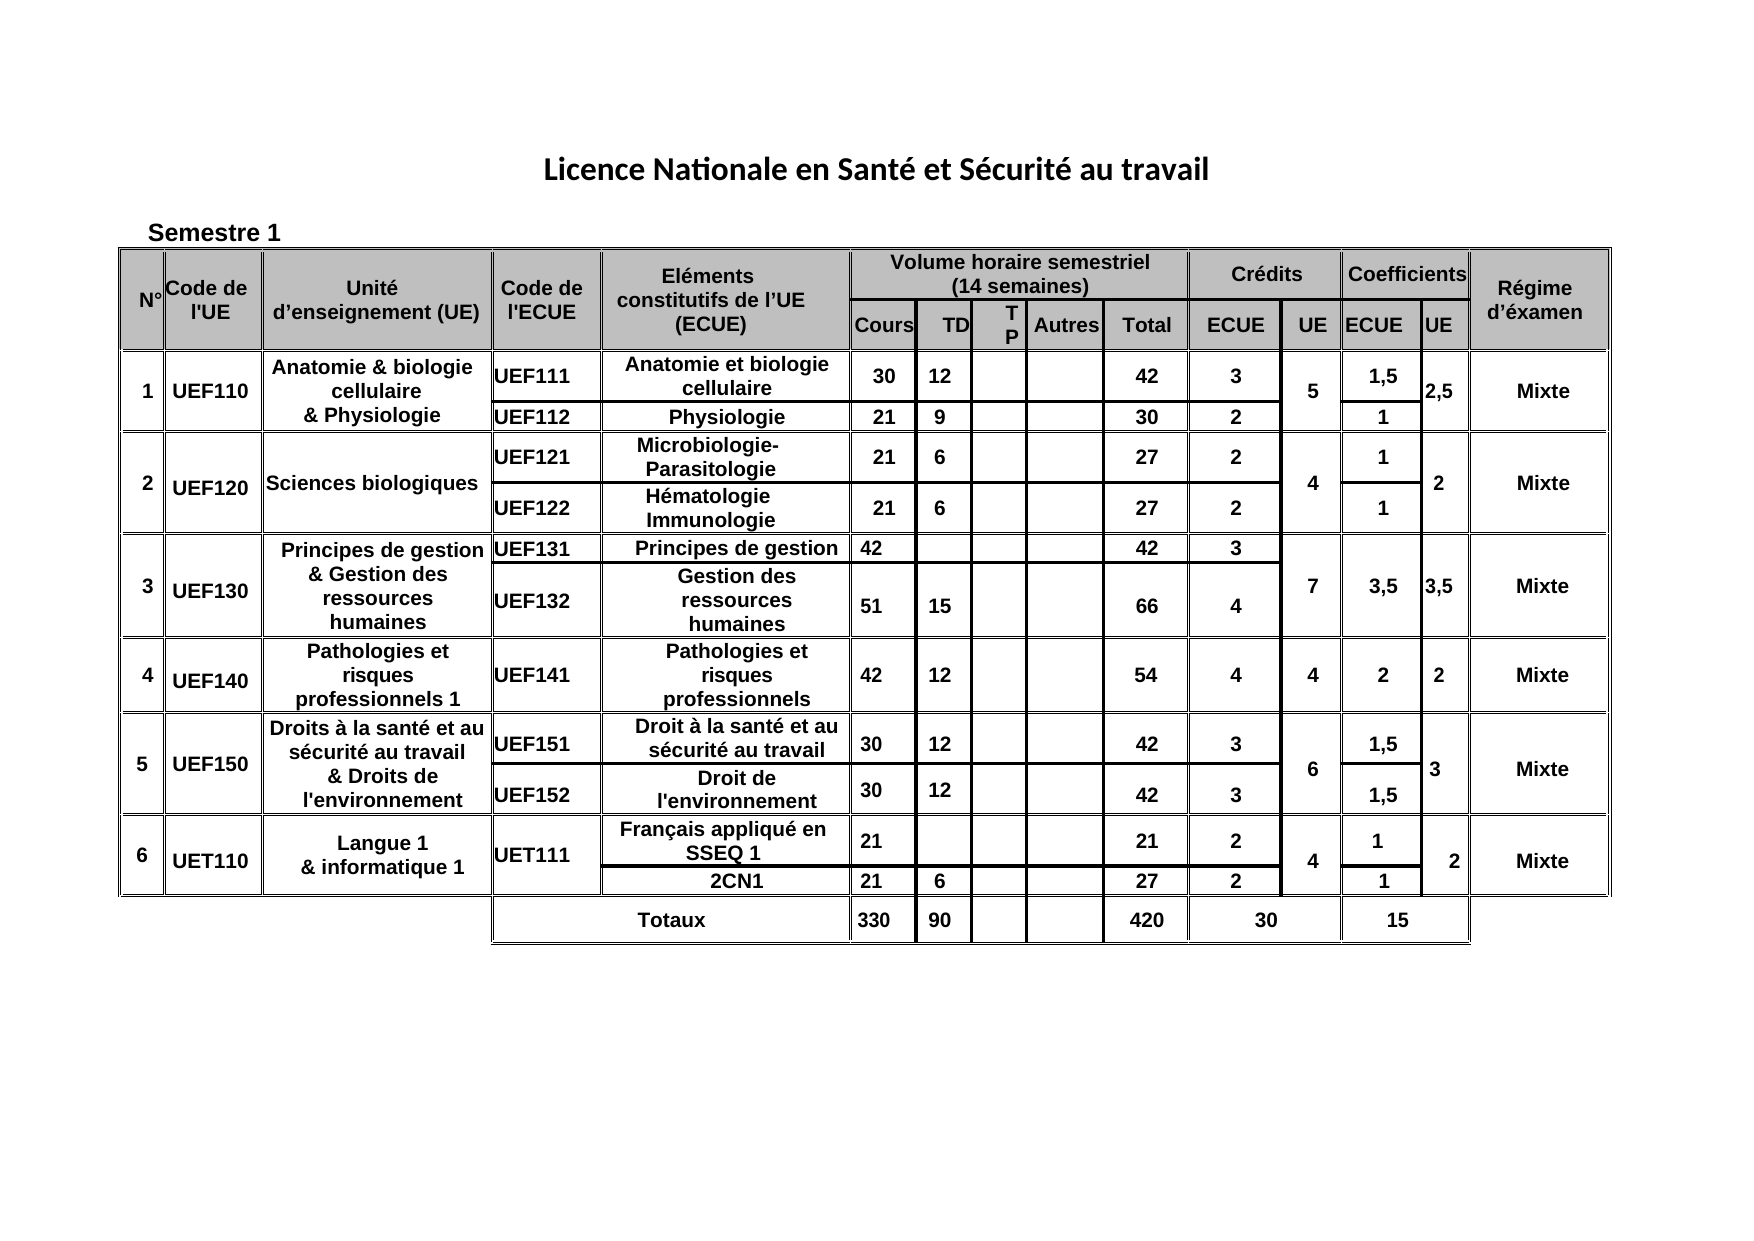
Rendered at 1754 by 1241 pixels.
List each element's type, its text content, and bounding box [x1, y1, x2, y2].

table_header Coefficients [1342, 248, 1470, 298]
table_cell [119, 894, 492, 942]
table_cell 3 [1190, 714, 1279, 762]
table_cell 21 [1105, 816, 1187, 864]
table_cell [918, 816, 970, 864]
table_cell UEF110 [166, 352, 261, 430]
table_cell 21 [852, 403, 914, 430]
table_cell Anatomie & biologie cellulaire & Physiologie [264, 352, 491, 430]
table_cell UEF132 [494, 564, 600, 636]
table_cell Pathologies et risques professionnels [603, 639, 849, 711]
table_cell 90 [918, 897, 970, 942]
table_header Eléments constitutifs de l’UE (ECUE) [601, 248, 851, 349]
table_cell 3 [1190, 352, 1279, 400]
table_cell 3,5 [1343, 535, 1420, 636]
table_cell UEF130 [166, 535, 261, 636]
table_cell 1,5 [1343, 765, 1420, 813]
text Semestre 1 [148, 218, 1606, 247]
table_cell [973, 403, 1025, 430]
table_cell [973, 816, 1025, 864]
table_cell UET110 [166, 816, 261, 894]
table_cell 1 [119, 349, 165, 430]
table_cell UEF121 [494, 433, 600, 481]
table_cell 1 [1343, 403, 1420, 430]
table_cell 5 [1283, 352, 1340, 430]
text Licence Nationale en Santé et Sécurité au travail [148, 148, 1606, 189]
table_cell 15 [1342, 894, 1470, 942]
table_cell 4 [1190, 639, 1279, 711]
table_cell 3 [1190, 765, 1279, 813]
table_header Crédits [1188, 248, 1342, 298]
table_cell 420 [1105, 897, 1188, 942]
table_cell 30 [852, 765, 914, 813]
table_cell 330 [851, 897, 914, 942]
table_cell [1470, 894, 1610, 942]
table_cell 21 [852, 868, 914, 894]
table_cell Mixte [1470, 711, 1610, 813]
table_cell [1028, 714, 1102, 762]
table_cell UEF120 [166, 433, 261, 532]
table_cell UEF112 [494, 403, 600, 430]
table_cell 42 [852, 535, 914, 561]
table_cell [1028, 897, 1102, 942]
table_header Unité d’enseignement (UE) [262, 250, 492, 349]
table_cell 30 [1105, 403, 1187, 430]
table_cell UE [1283, 301, 1340, 349]
table_cell [973, 535, 1025, 561]
table_cell [973, 433, 1025, 481]
table_cell 2 [1423, 639, 1468, 711]
table_cell 4 [1283, 639, 1340, 711]
table_cell UET111 [494, 816, 600, 894]
table_cell 2 [1343, 639, 1420, 711]
table_cell Microbiologie-Parasitologie [603, 433, 849, 481]
table_cell TP [973, 301, 1025, 349]
table_cell 2 [1190, 433, 1279, 481]
table_cell Français appliqué en SSEQ 1 [603, 816, 849, 864]
table_cell 6 [918, 484, 970, 532]
table_cell 2 [1190, 868, 1279, 894]
table_cell 27 [1105, 433, 1187, 481]
table_cell Totaux [492, 894, 851, 942]
table_cell Mixte [1471, 532, 1608, 636]
table_cell 2 [121, 430, 163, 532]
table_cell 12 [918, 714, 970, 762]
table_cell 27 [1105, 484, 1187, 532]
table_cell Principes de gestion [603, 535, 849, 561]
table_cell 12 [918, 352, 970, 400]
table_cell [973, 714, 1025, 762]
table_cell UEF131 [494, 535, 600, 561]
table_cell Langue 1 & informatique 1 [264, 816, 491, 894]
table_cell 15 [918, 564, 970, 636]
table_cell [1028, 564, 1102, 636]
table_cell Droits à la santé et au sécurité au travail & Droits de l'environnement [264, 714, 491, 813]
table_cell 1 [1343, 433, 1420, 481]
table_cell Sciences biologiques [264, 433, 491, 532]
table_cell 1 [1343, 816, 1420, 864]
table_cell Principes de gestion & Gestion des ressources humaines [264, 535, 491, 636]
table_cell UEF111 [494, 352, 600, 400]
table_cell 12 [918, 639, 970, 711]
table_cell Droit de l'environnement [603, 765, 849, 813]
table_cell TD [918, 301, 970, 349]
table_cell 2 [1190, 816, 1279, 864]
table_cell Physiologie [603, 403, 849, 430]
table_cell 1,5 [1343, 352, 1420, 400]
table_cell 21 [852, 433, 914, 481]
table_cell Gestion des ressources humaines [603, 564, 849, 636]
table_cell 3 [121, 532, 163, 636]
table_cell [1028, 484, 1102, 532]
table_cell 6 [119, 813, 165, 894]
table_cell 2,5 [1423, 352, 1468, 430]
table_cell 4 [119, 636, 165, 711]
table_cell 3,5 [1423, 535, 1468, 636]
table_cell 3 [1423, 714, 1468, 813]
table_cell 27 [1105, 868, 1187, 894]
table_cell [1028, 535, 1102, 561]
table_cell UEF150 [166, 714, 261, 813]
table_cell 6 [918, 868, 970, 894]
table_cell [973, 484, 1025, 532]
table_header Code de l'UE [165, 250, 262, 349]
table_cell 9 [918, 403, 970, 430]
table_cell UE [1423, 301, 1468, 349]
table_cell 1 [1343, 868, 1420, 894]
table_cell UEF152 [494, 765, 600, 813]
table_cell 2 [1190, 403, 1279, 430]
table_cell Droit à la santé et au sécurité au travail [603, 714, 849, 762]
table_cell [973, 765, 1025, 813]
table_cell 7 [1283, 535, 1340, 636]
table_cell [1028, 868, 1102, 894]
table_cell 30 [1188, 894, 1342, 942]
table_cell ECUE [1343, 301, 1420, 349]
table_cell Autres [1028, 301, 1102, 349]
table_cell 1 [1343, 484, 1420, 532]
table_cell 51 [852, 564, 914, 636]
table_cell 42 [1105, 765, 1187, 813]
table_cell [973, 352, 1025, 400]
table_cell 12 [918, 765, 970, 813]
table_cell 21 [852, 484, 914, 532]
table_cell Mixte [1470, 636, 1610, 711]
table_cell Mixte [1470, 813, 1610, 894]
table_cell 42 [1105, 535, 1187, 561]
table_cell [1028, 816, 1102, 864]
table_cell 4 [1283, 433, 1340, 532]
table_cell Cours [852, 301, 914, 349]
table_cell Hématologie Immunologie [603, 484, 849, 532]
table_cell 30 [852, 714, 914, 762]
table_cell 30 [852, 352, 914, 400]
table_header N° [119, 248, 165, 349]
table_cell [1028, 433, 1102, 481]
table_cell [1028, 352, 1102, 400]
table_cell UEF140 [166, 639, 261, 711]
table_header Volume horaire semestriel (14 semaines) [851, 250, 1188, 298]
table_cell [973, 897, 1025, 942]
table_cell [1028, 403, 1102, 430]
table_cell 54 [1105, 639, 1187, 711]
table_cell Pathologies et risques professionnels 1 [264, 639, 491, 711]
table_cell 5 [119, 711, 165, 813]
table_cell 3 [1190, 535, 1279, 561]
table_cell 1,5 [1343, 714, 1420, 762]
table_cell 2 [1423, 816, 1468, 894]
table_cell [1028, 765, 1102, 813]
table_cell [1028, 639, 1102, 711]
table_cell ECUE [1190, 301, 1279, 349]
table_cell 21 [852, 816, 914, 864]
table_cell 2CN1 [603, 868, 849, 894]
table_cell 4 [1283, 816, 1340, 894]
table_cell 66 [1105, 564, 1187, 636]
table_cell [973, 639, 1025, 711]
table_cell 6 [1283, 714, 1340, 813]
table_cell UEF141 [494, 639, 600, 711]
table_cell 4 [1190, 564, 1279, 636]
table_cell Mixte [1471, 430, 1608, 532]
table_cell UEF122 [494, 484, 600, 532]
table_cell UEF151 [494, 714, 600, 762]
table_header Régime d’éxamen [1470, 250, 1608, 349]
table_cell [918, 535, 970, 561]
table_cell Anatomie et biologie cellulaire [603, 352, 849, 400]
table_cell Mixte [1470, 349, 1610, 430]
table_cell [973, 564, 1025, 636]
table_cell [973, 868, 1025, 894]
table_cell 42 [852, 639, 914, 711]
table_cell 42 [1105, 714, 1187, 762]
table_cell 2 [1190, 484, 1279, 532]
table_cell Total [1105, 301, 1187, 349]
table_cell 6 [918, 433, 970, 481]
table_cell 2 [1423, 433, 1468, 532]
table_cell 42 [1105, 352, 1187, 400]
table_header Code de l'ECUE [492, 250, 601, 349]
